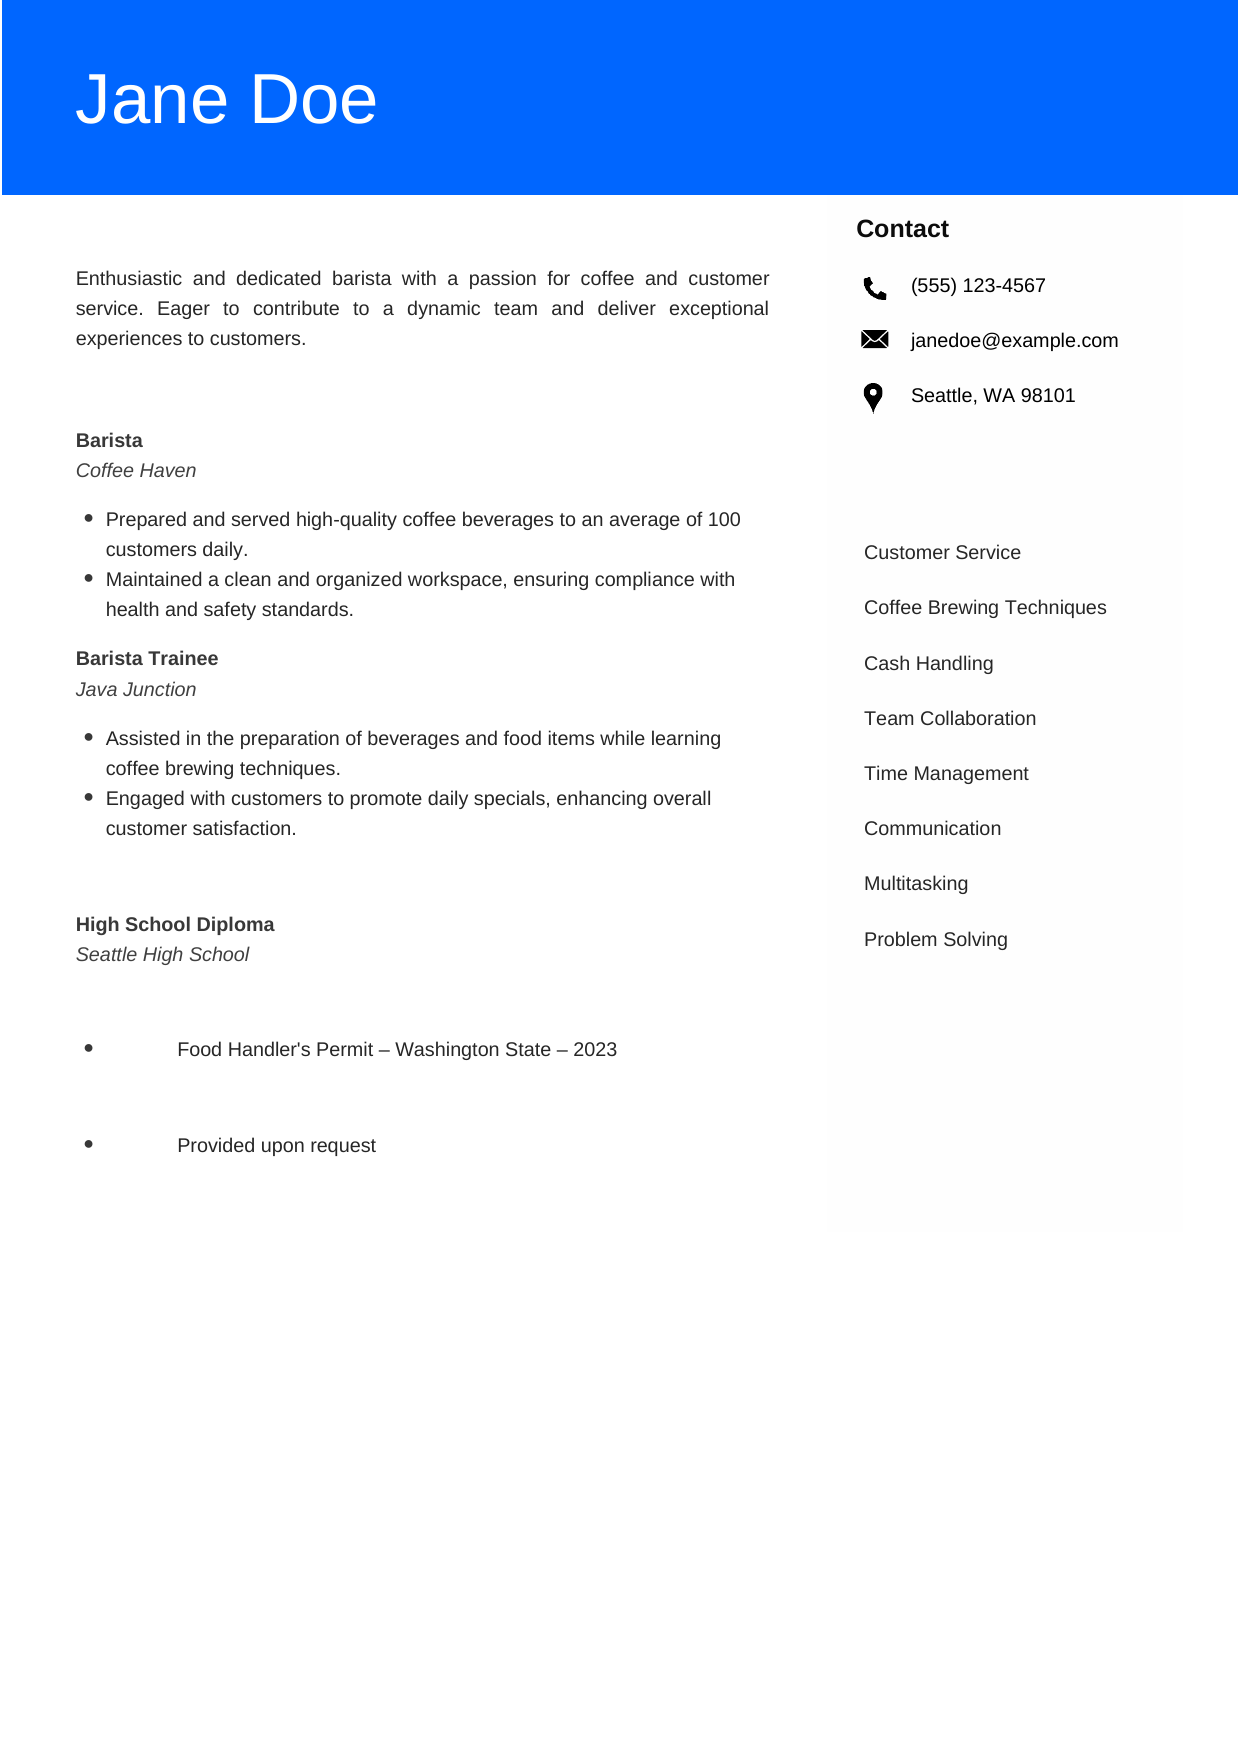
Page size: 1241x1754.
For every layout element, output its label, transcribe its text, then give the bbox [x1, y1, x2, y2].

picture [863, 277, 887, 300]
table_cell Enthusiastic and dedicated barista with a passion for coffee and customer service. Eager to contribute to a dynamic team and deliver exceptional experiences to customers. Barista May 2023 – Present Coffee Haven Seattle, WA Prepared and served high-quality coffee beverages to an average of 100 customers daily. Maintained a clean and organized workspace, ensuring compliance with health and safety standards. Barista Trainee Jan 2023 – Apr 2023 Java Junction Seattle, WA Assisted in the preparation of beverages and food items while learning coffee brewing techniques. Engaged with customers to promote daily specials, enhancing overall customer satisfaction. High School Diploma Jan 2022 Seattle High School Seattle, WA Food Handler's Permit – Washington State – 2023 Provided upon request [2, 195, 827, 1232]
table_cell Contact (555) 123-4567 janedoe@example.com Seattle, WA 98101 Customer Service Coffee Brewing Techniques Cash Handling Team Collaboration Time Management Communication Multitasking Problem Solving [827, 195, 1183, 1232]
table_header Jane Doe [2, 0, 1238, 195]
